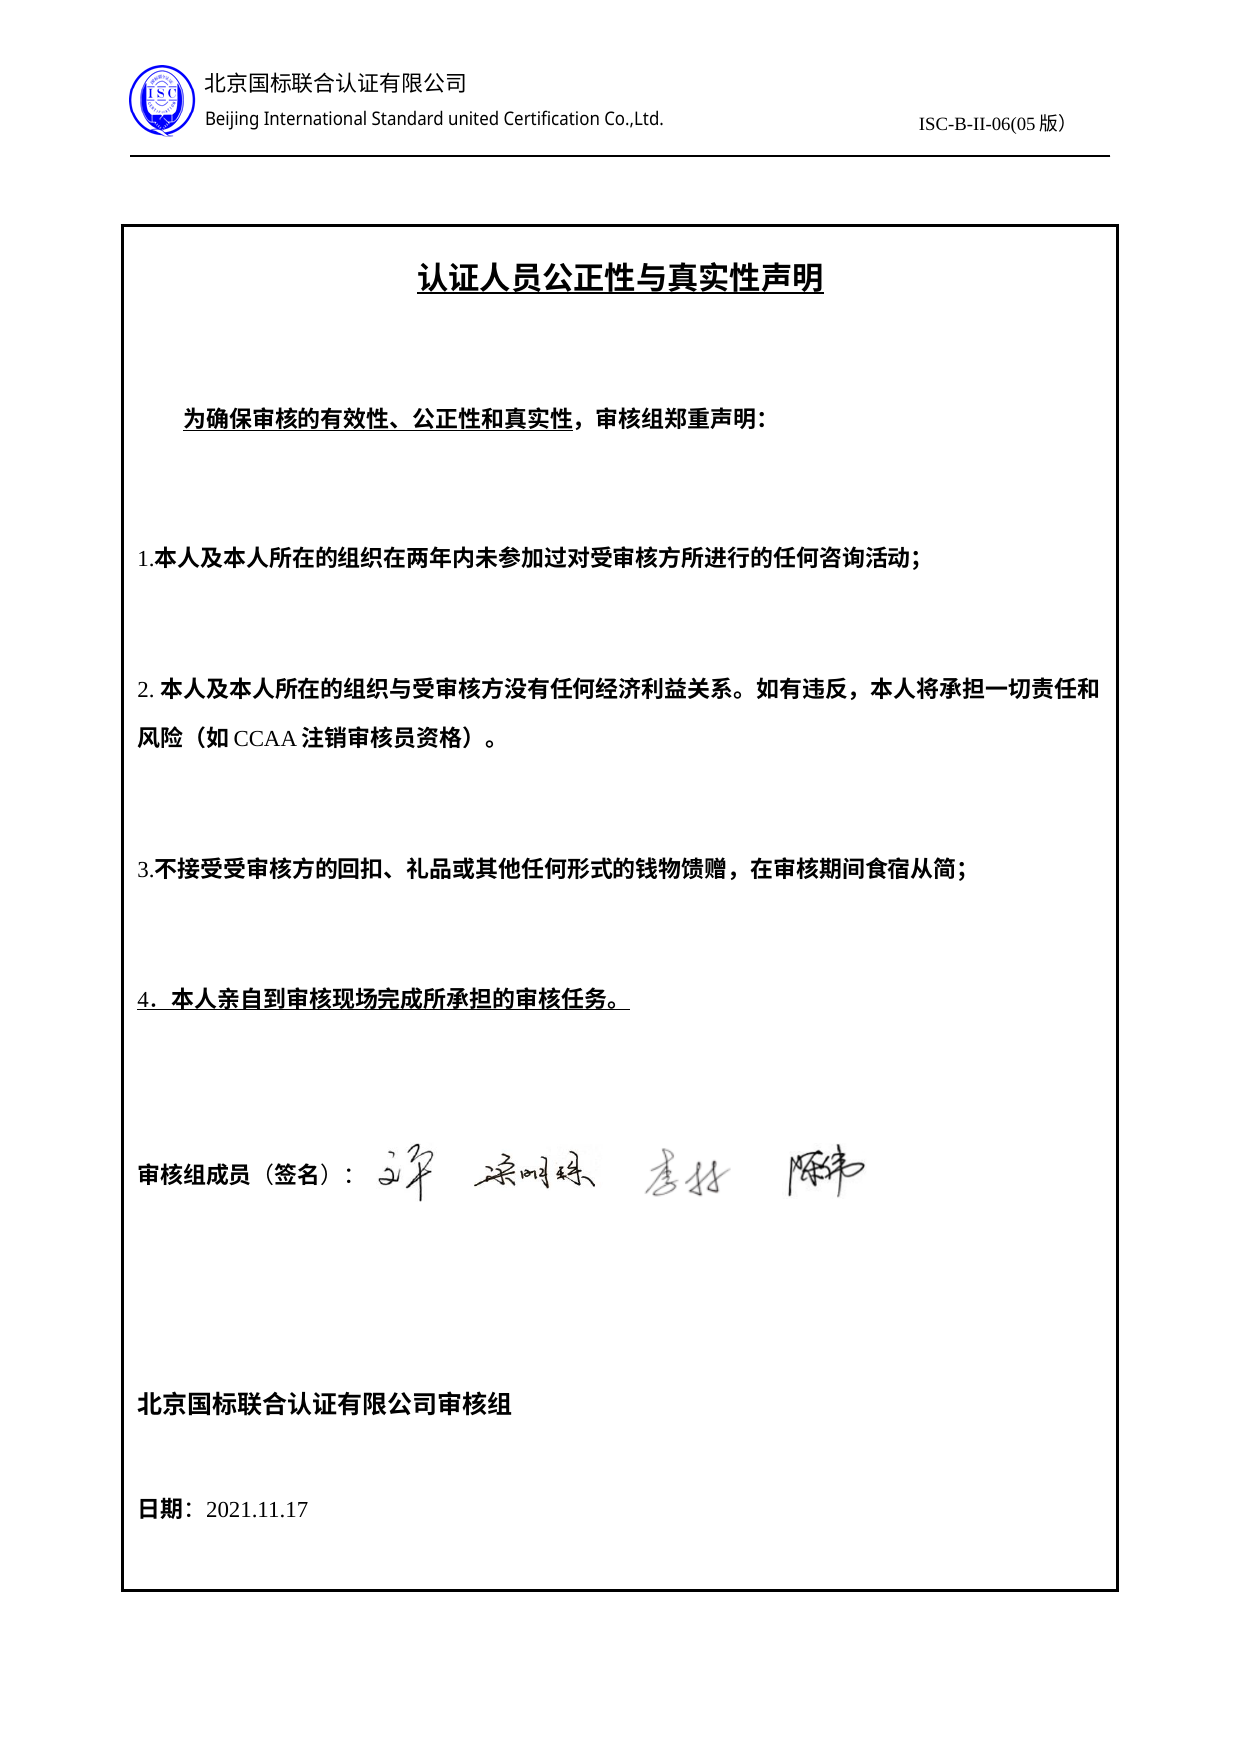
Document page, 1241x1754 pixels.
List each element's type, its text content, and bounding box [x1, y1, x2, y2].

table_header 认证人员公正性与真实性声明 为确保审核的有效性、公正性和真实性，审核组郑重声明： 1.本人及本人所在的组织在两年内未参加过对受审核方所进行的任何咨询活动； 2. 本人及本人所在的组织与受审核方没有任何经济利益关系。如有违反，本人将承担一切责任和风险（如CCAA注销审核员资格）。 3.不接受受审核方的回扣、礼品或其他任何形式的钱物馈赠，在审核期间食宿从简； 4．本人亲自到审核现场完成所承担的审核任务。 审核组成员（签名）： 北京国标联合认证有限公司审核组 日期：2021.11.17 [124, 227, 1116, 1589]
picture [469, 1144, 603, 1191]
picture [376, 1142, 438, 1202]
picture [129, 65, 198, 137]
picture [781, 1143, 867, 1199]
picture [641, 1141, 732, 1204]
